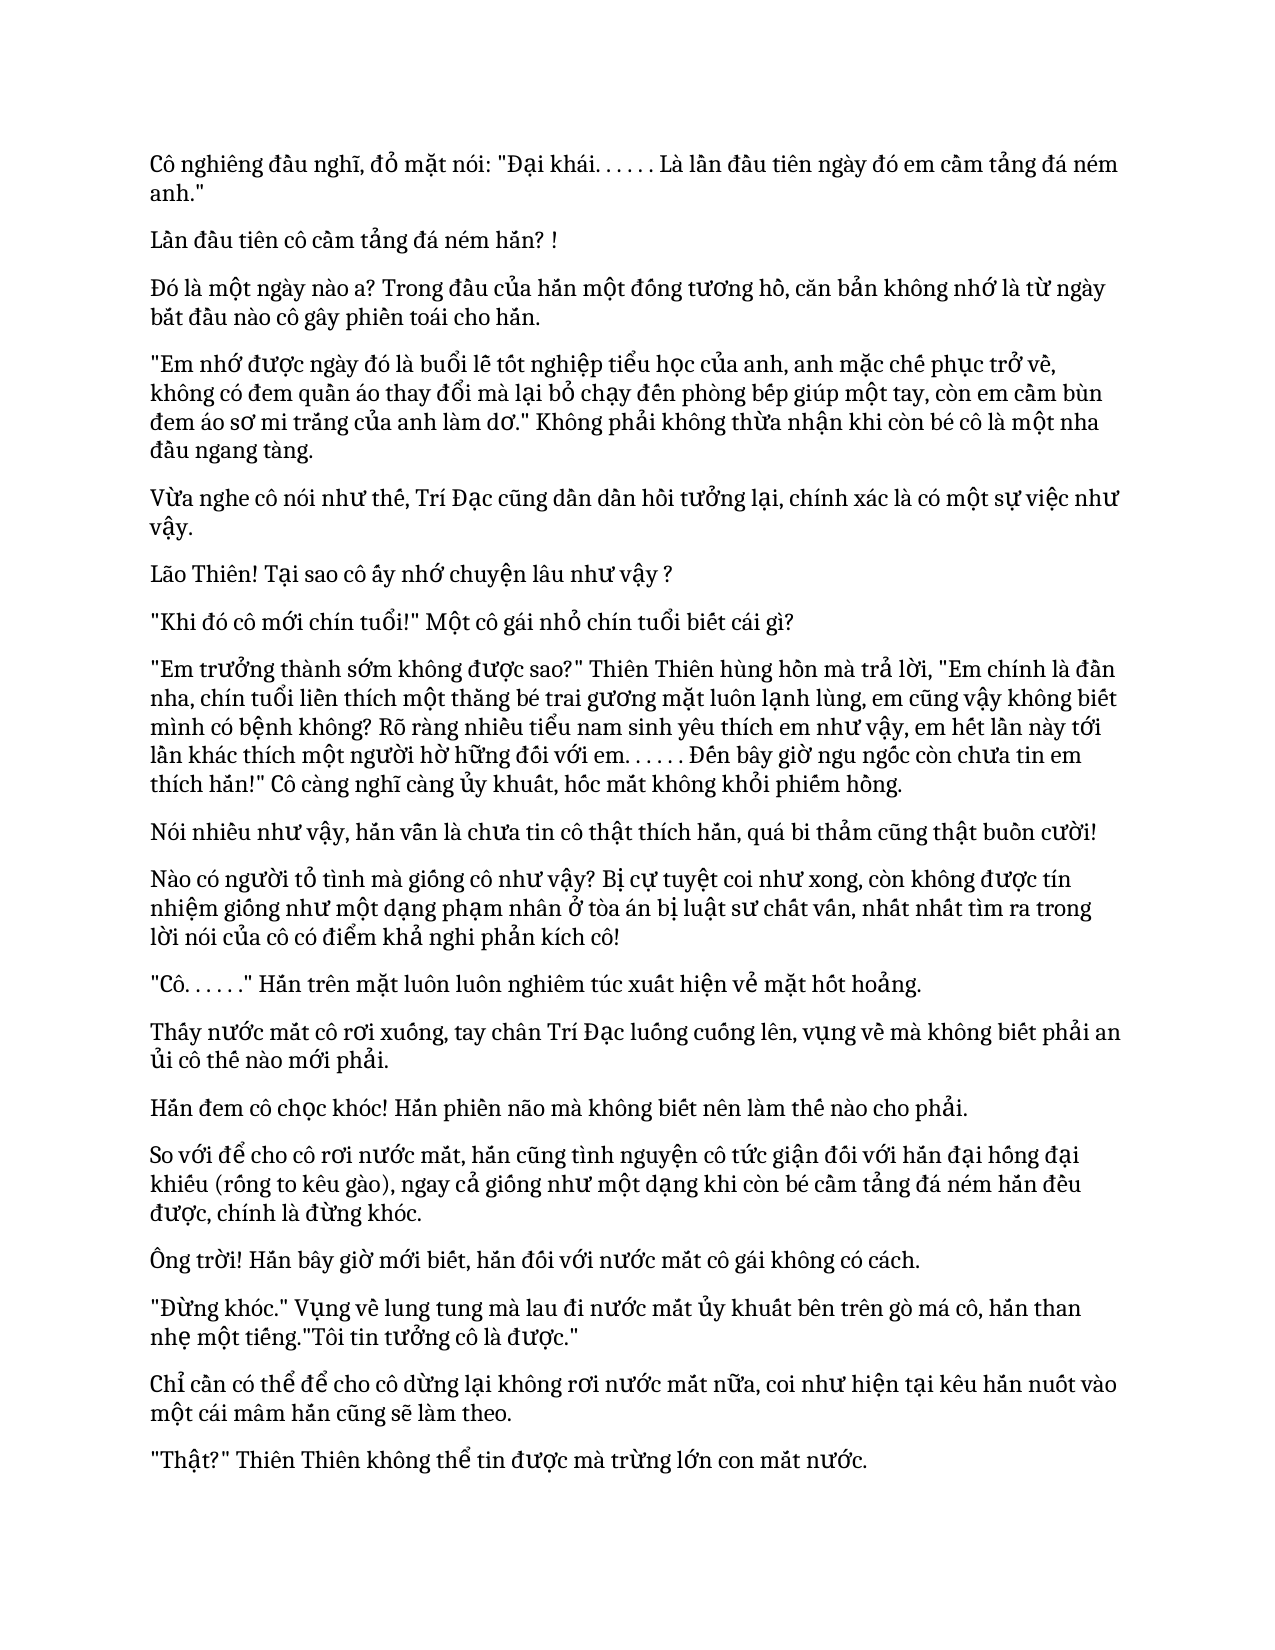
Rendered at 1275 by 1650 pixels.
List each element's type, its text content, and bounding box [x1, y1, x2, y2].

text So với để cho cô rơi nước mắt, hắn cũng tình nguyện cô tức giận đối với hắn đại hống đại khiếu (rống to kêu gào), ngay cả giống như một dạng khi còn bé cầm tảng đá ném hắn đều được, chính là đừng khóc. [150, 1141, 1125, 1227]
text "Cô. . . . . ." Hắn trên mặt luôn luôn nghiêm túc xuất hiện vẻ mặt hốt hoảng. [150, 970, 1125, 999]
text "Em nhớ được ngày đó là buổi lễ tốt nghiệp tiểu học của anh, anh mặc chế phục trở về, không có đem quần áo thay đổi mà lại bỏ chạy đến phòng bếp giúp một tay, còn em cầm bùn đem áo sơ mi trắng của anh làm dơ." Không phải không thừa nhận khi còn bé cô là một nha đầu ngang tàng. [150, 350, 1125, 465]
text Lần đầu tiên cô cầm tảng đá ném hắn? ! [150, 226, 1125, 255]
text Đó là một ngày nào a? Trong đầu của hắn một đống tương hồ, căn bản không nhớ là từ ngày bắt đầu nào cô gây phiền toái cho hắn. [150, 274, 1125, 331]
text "Đừng khóc." Vụng về lung tung mà lau đi nước mắt ủy khuất bên trên gò má cô, hắn than nhẹ một tiếng."Tôi tin tưởng cô là được." [150, 1294, 1125, 1351]
text Thấy nước mắt cô rơi xuống, tay chân Trí Đạc luống cuống lên, vụng về mà không biết phải an ủi cô thế nào mới phải. [150, 1017, 1125, 1075]
text Vừa nghe cô nói như thế, Trí Đạc cũng dần dần hồi tưởng lại, chính xác là có một sự việc như vậy. [150, 484, 1125, 541]
text "Khi đó cô mới chín tuổi!" Một cô gái nhỏ chín tuổi biết cái gì? [150, 607, 1125, 636]
text "Thật?" Thiên Thiên không thể tin được mà trừng lớn con mắt nước. [150, 1446, 1125, 1475]
text "Em trưởng thành sớm không được sao?" Thiên Thiên hùng hồn mà trả lời, "Em chính là đần nha, chín tuổi liền thích một thằng bé trai gương mặt luôn lạnh lùng, em cũng vậy không biết mình có bệnh không? Rõ ràng nhiều tiểu nam sinh yêu thích em như vậy, em hết lần này tới lần khác thích một người hờ hững đối với em. . . . . . Đến bây giờ ngu ngốc còn chưa tin em thích hắn!" Cô càng nghĩ càng ủy khuất, hốc mắt không khỏi phiếm hồng. [150, 655, 1125, 799]
text Nói nhiều như vậy, hắn vẫn là chưa tin cô thật thích hắn, quá bi thảm cũng thật buồn cười! [150, 817, 1125, 846]
text Chỉ cần có thể để cho cô dừng lại không rơi nước mắt nữa, coi như hiện tại kêu hắn nuốt vào một cái mâm hắn cũng sẽ làm theo. [150, 1370, 1125, 1427]
text Ông trời! Hắn bây giờ mới biết, hắn đối với nước mắt cô gái không có cách. [150, 1246, 1125, 1275]
text Lão Thiên! Tại sao cô ấy nhớ chuyện lâu như vậy ? [150, 560, 1125, 589]
text Hắn đem cô chọc khóc! Hắn phiền não mà không biết nên làm thế nào cho phải. [150, 1094, 1125, 1122]
text Cô nghiêng đầu nghĩ, đỏ mặt nói: "Đại khái. . . . . . Là lần đầu tiên ngày đó em cầm tảng đá ném anh." [150, 150, 1125, 207]
text Nào có người tỏ tình mà giống cô như vậy? Bị cự tuyệt coi như xong, còn không được tín nhiệm giống như một dạng phạm nhân ở tòa án bị luật sư chất vấn, nhất nhất tìm ra trong lời nói của cô có điểm khả nghi phản kích cô! [150, 865, 1125, 951]
